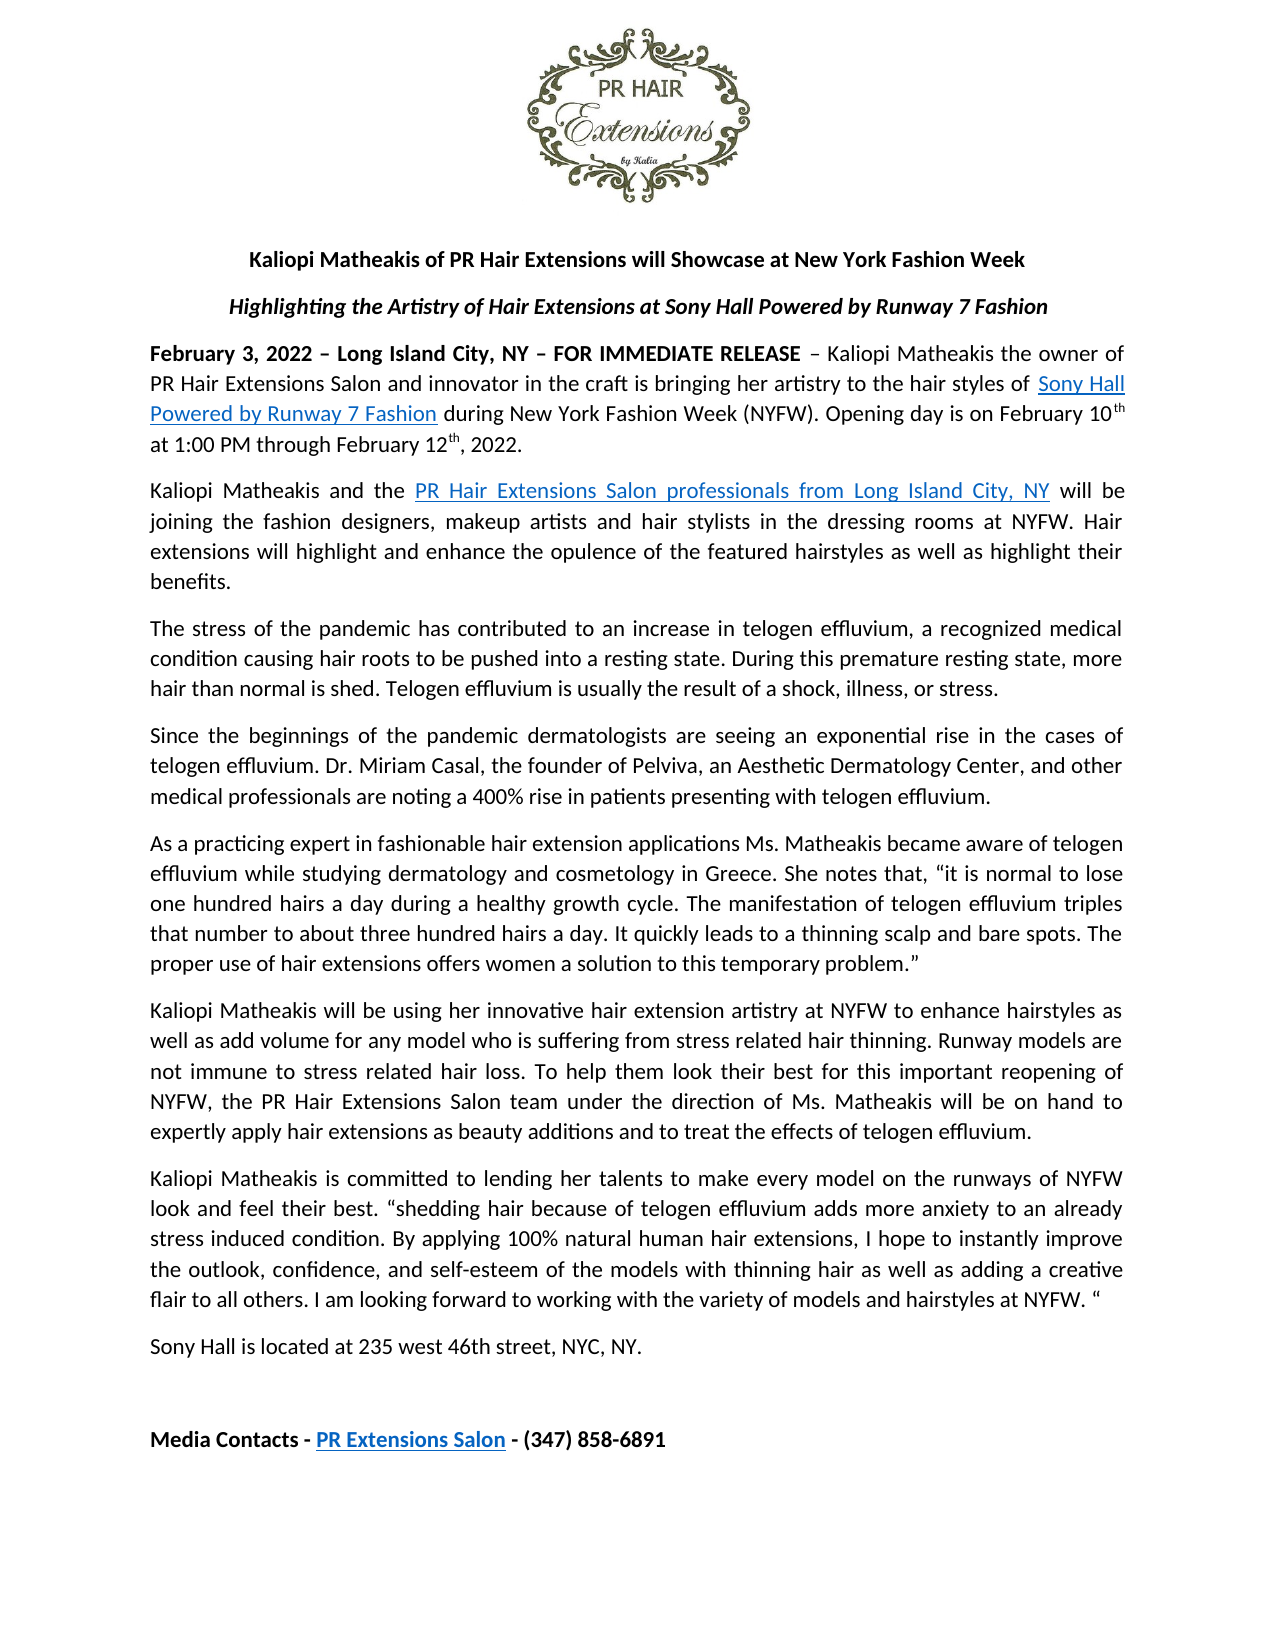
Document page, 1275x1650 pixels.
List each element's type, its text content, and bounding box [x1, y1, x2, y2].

text Sony Hall is located at 235 west 46th street, NYC, NY. [150, 1332, 1125, 1360]
text Since the beginnings of the pandemic dermatologists are seeing an exponential rise in the cases of telogen effluvium. Dr. Miriam Casal, the founder of Pelviva, an Aesthetic Dermatology Center, and other medical professionals are noting a 400% rise in patients presenting with telogen effluvium. [150, 721, 1125, 810]
text Kaliopi Matheakis of PR Hair Extensions will Showcase at New York Fashion Week [150, 245, 1125, 273]
text Media Contacts - PR Extensions Salon - (347) 858-6891 [150, 1426, 1125, 1453]
picture [516, 0, 759, 227]
text Kaliopi Matheakis and the PR Hair Extensions Salon professionals from Long Island City, NY will be joining the fashion designers, makeup artists and hair stylists in the dressing rooms at NYFW. Hair extensions will highlight and enhance the opulence of the featured hairstyles as well as highlight their benefits. [150, 477, 1125, 595]
text Highlighting the Artistry of Hair Extensions at Sony Hall Powered by Runway 7 Fashion [150, 292, 1125, 320]
text February 3, 2022 – Long Island City, NY – FOR IMMEDIATE RELEASE – Kaliopi Matheakis the owner of PR Hair Extensions Salon and innovator in the craft is bringing her artistry to the hair styles of Sony Hall Powered by Runway 7 Fashion during New York Fashion Week (NYFW). Opening day is on February 10th at 1:00 PM through February 12th, 2022. [150, 339, 1125, 458]
text As a practicing expert in fashionable hair extension applications Ms. Matheakis became aware of telogen effluvium while studying dermatology and cosmetology in Greece. She notes that, “it is normal to lose one hundred hairs a day during a healthy growth cycle. The manifestation of telogen effluvium triples that number to about three hundred hairs a day. It quickly leads to a thinning scalp and bare spots. The proper use of hair extensions offers women a solution to this temporary problem.” [150, 829, 1125, 977]
text Kaliopi Matheakis is committed to lending her talents to make every model on the runways of NYFW look and feel their best. “shedding hair because of telogen effluvium adds more anxiety to an already stress induced condition. By applying 100% natural human hair extensions, I hope to instantly improve the outlook, confidence, and self-esteem of the models with thinning hair as well as adding a creative flair to all others. I am looking forward to working with the variety of models and hairstyles at NYFW. “ [150, 1164, 1125, 1313]
text The stress of the pandemic has contributed to an increase in telogen effluvium, a recognized medical condition causing hair roots to be pushed into a resting state. During this premature resting state, more hair than normal is shed. Telogen effluvium is usually the result of a shock, illness, or stress. [150, 614, 1125, 702]
text Kaliopi Matheakis will be using her innovative hair extension artistry at NYFW to enhance hairstyles as well as add volume for any model who is suffering from stress related hair thinning. Runway models are not immune to stress related hair loss. To help them look their best for this important reopening of NYFW, the PR Hair Extensions Salon team under the direction of Ms. Matheakis will be on hand to expertly apply hair extensions as beauty additions and to treat the effects of telogen effluvium. [150, 996, 1125, 1145]
